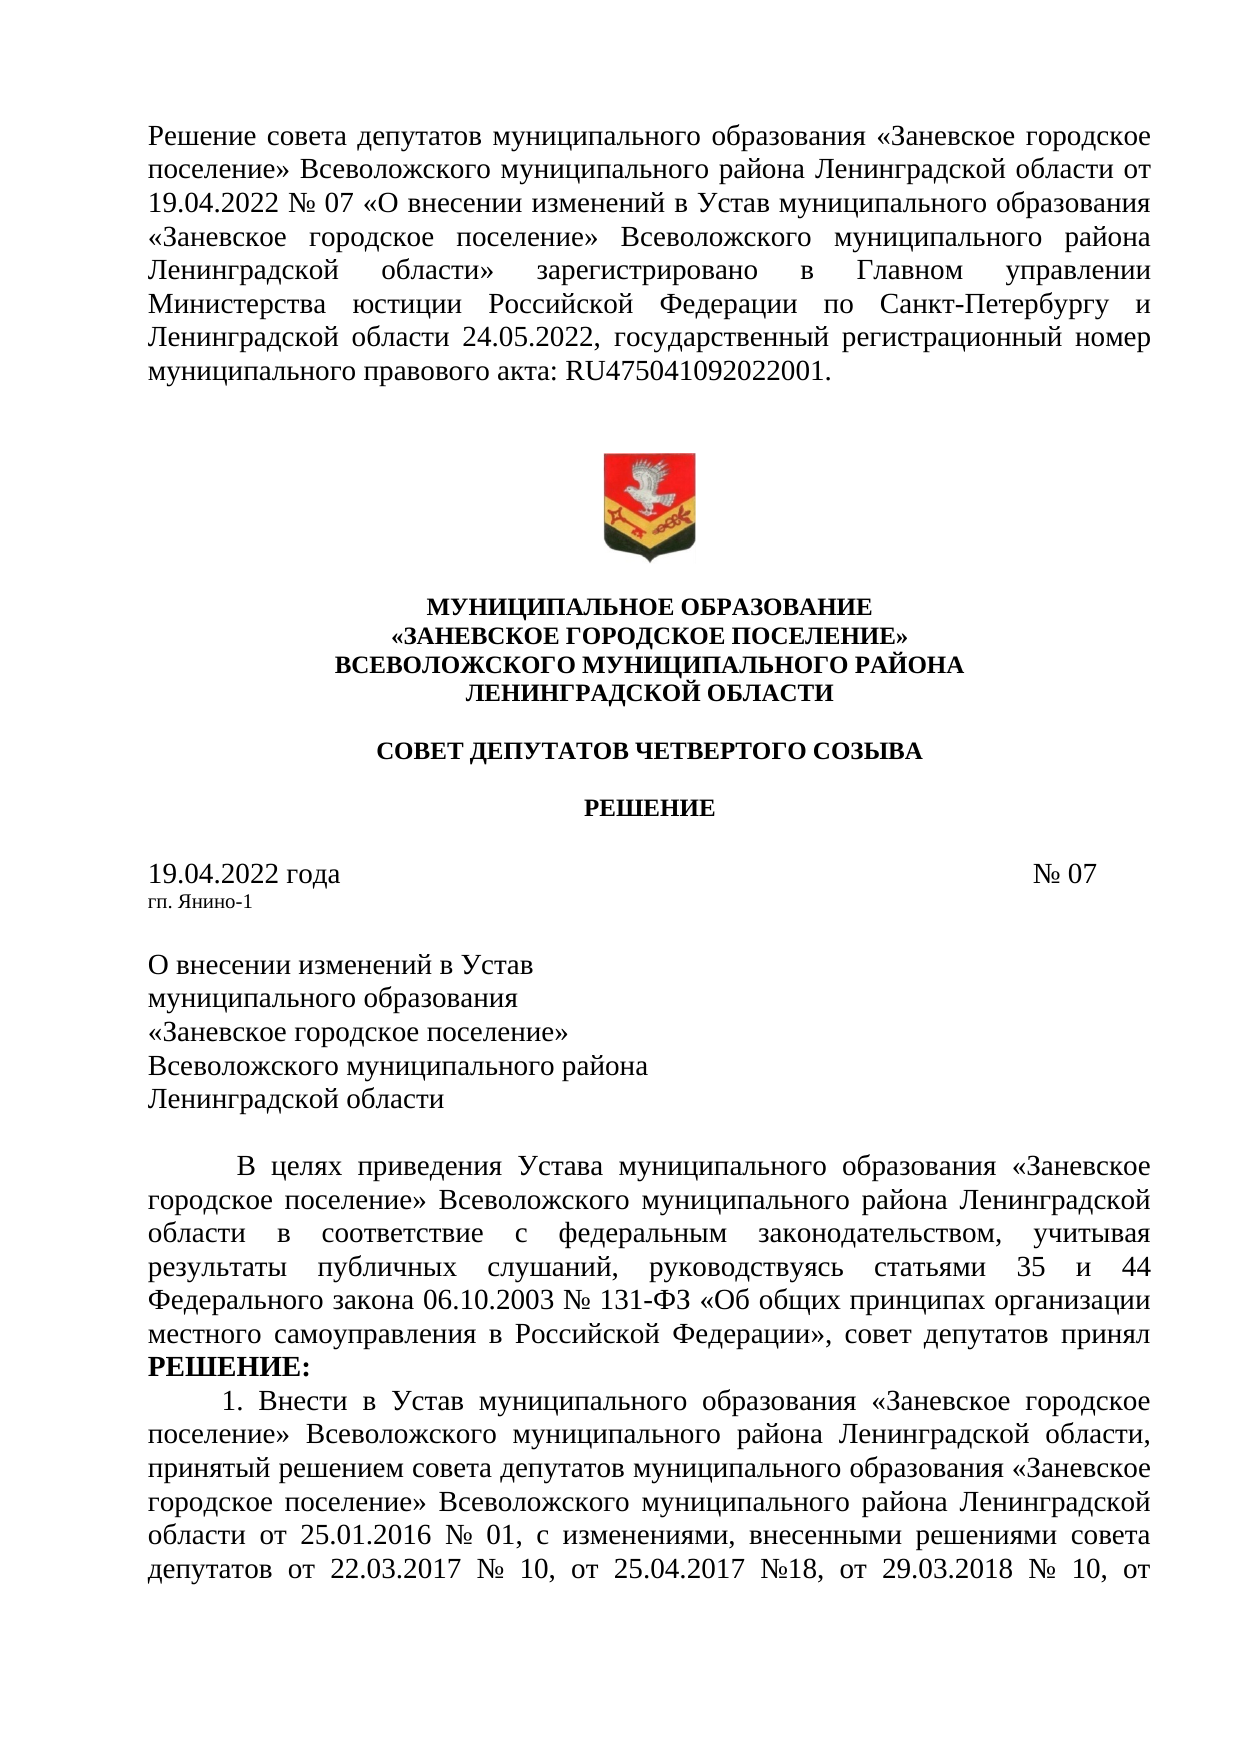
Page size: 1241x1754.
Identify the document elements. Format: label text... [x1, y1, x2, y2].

text Ленинградской области [148, 1081, 1152, 1115]
text 19.04.2022 года № 07 [148, 856, 1152, 889]
text ВСЕВОЛОЖСКОГО МУНИЦИПАЛЬНОГО РАЙОНА [148, 650, 1152, 678]
text В целях приведения Устава муниципального образования «Заневское городское поселение» Всеволожского муниципального района Ленинградской области в соответствие с федеральным законодательством, учитывая результаты публичных слушаний, руководствуясь статьями 35 и 44 Федерального закона 06.10.2003 № 131-ФЗ «Об общих принципах организации местного самоуправления в Российской Федерации», совет депутатов принял РЕШЕНИЕ: [148, 1148, 1152, 1383]
text О внесении изменений в Устав [148, 947, 1152, 981]
text Всеволожского муниципального района [148, 1048, 1152, 1081]
text СОВЕТ ДЕПУТАТОВ ЧЕТВЕРТОГО СОЗЫВА [148, 736, 1152, 765]
text МУНИЦИПАЛЬНОЕ ОБРАЗОВАНИЕ [148, 592, 1152, 621]
text РЕШЕНИЕ [148, 793, 1152, 822]
picture [603, 453, 696, 564]
text «ЗАНЕВСКОЕ ГОРОДСКОЕ ПОСЕЛЕНИЕ» [148, 621, 1152, 650]
text ЛЕНИНГРАДСКОЙ ОБЛАСТИ [148, 678, 1152, 707]
text муниципального образования [148, 981, 1152, 1014]
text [148, 1383, 1152, 1584]
text гп. Янино-1 [148, 889, 1152, 913]
text Решение совета депутатов муниципального образования «Заневское городское поселение» Всеволожского муниципального района Ленинградской области от 19.04.2022 № 07 «О внесении изменений в Устав муниципального образования «Заневское городское поселение» Всеволожского муниципального района Ленинградской области» зарегистрировано в Главном управлении Министерства юстиции Российской Федерации по Санкт-Петербургу и Ленинградской области 24.05.2022, государственный регистрационный номер муниципального правового акта: RU475041092022001. [148, 118, 1152, 386]
text «Заневское городское поселение» [148, 1014, 1152, 1048]
